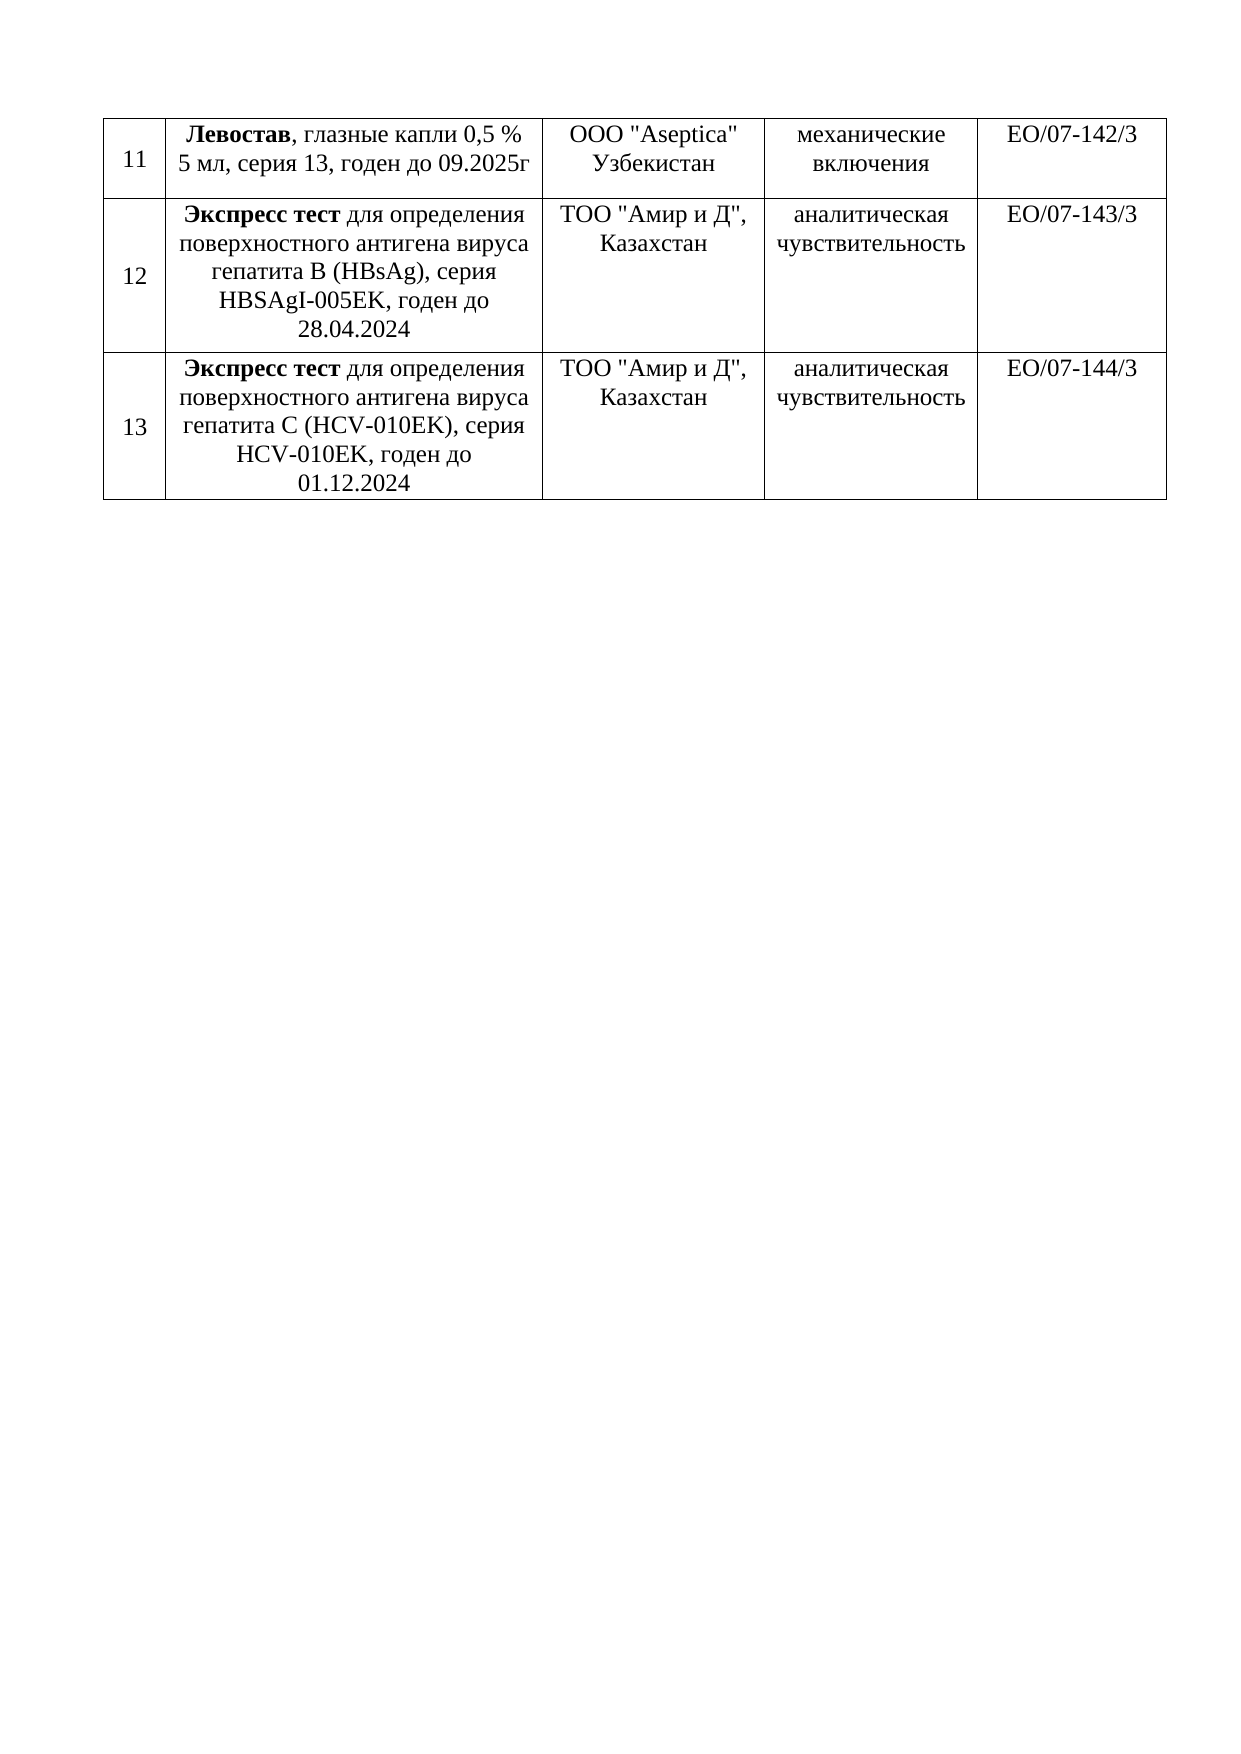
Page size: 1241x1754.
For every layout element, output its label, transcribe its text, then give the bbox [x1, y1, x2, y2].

table_cell ЕО/07-144/3 [978, 353, 1166, 499]
table_cell аналитическая чувствительность [765, 353, 977, 499]
table_cell механические включения [765, 119, 977, 198]
table_cell Экспресс тест для определения поверхностного антигена вируса гепатита С (HCV-010EK), серия HCV-010EK, годен до 01.12.2024 [166, 353, 542, 499]
table_cell Левостав, глазные капли 0,5 % 5 мл, серия 13, годен до 09.2025г [166, 119, 542, 198]
table_cell 12 [104, 199, 165, 352]
table_cell ЕО/07-142/3 [978, 119, 1166, 198]
table_cell ТОО "Амир и Д", Казахстан [543, 199, 764, 352]
table_cell 11 [104, 119, 165, 198]
table_cell ООО "Aseptica" Узбекистан [543, 119, 764, 198]
table_cell 13 [104, 353, 165, 499]
table_cell ТОО "Амир и Д", Казахстан [543, 353, 764, 499]
table_cell аналитическая чувствительность [765, 199, 977, 352]
table_cell Экспресс тест для определения поверхностного антигена вируса гепатита В (HBsAg), серия HBSAgI-005EK, годен до 28.04.2024 [166, 199, 542, 352]
table_cell ЕО/07-143/3 [978, 199, 1166, 352]
